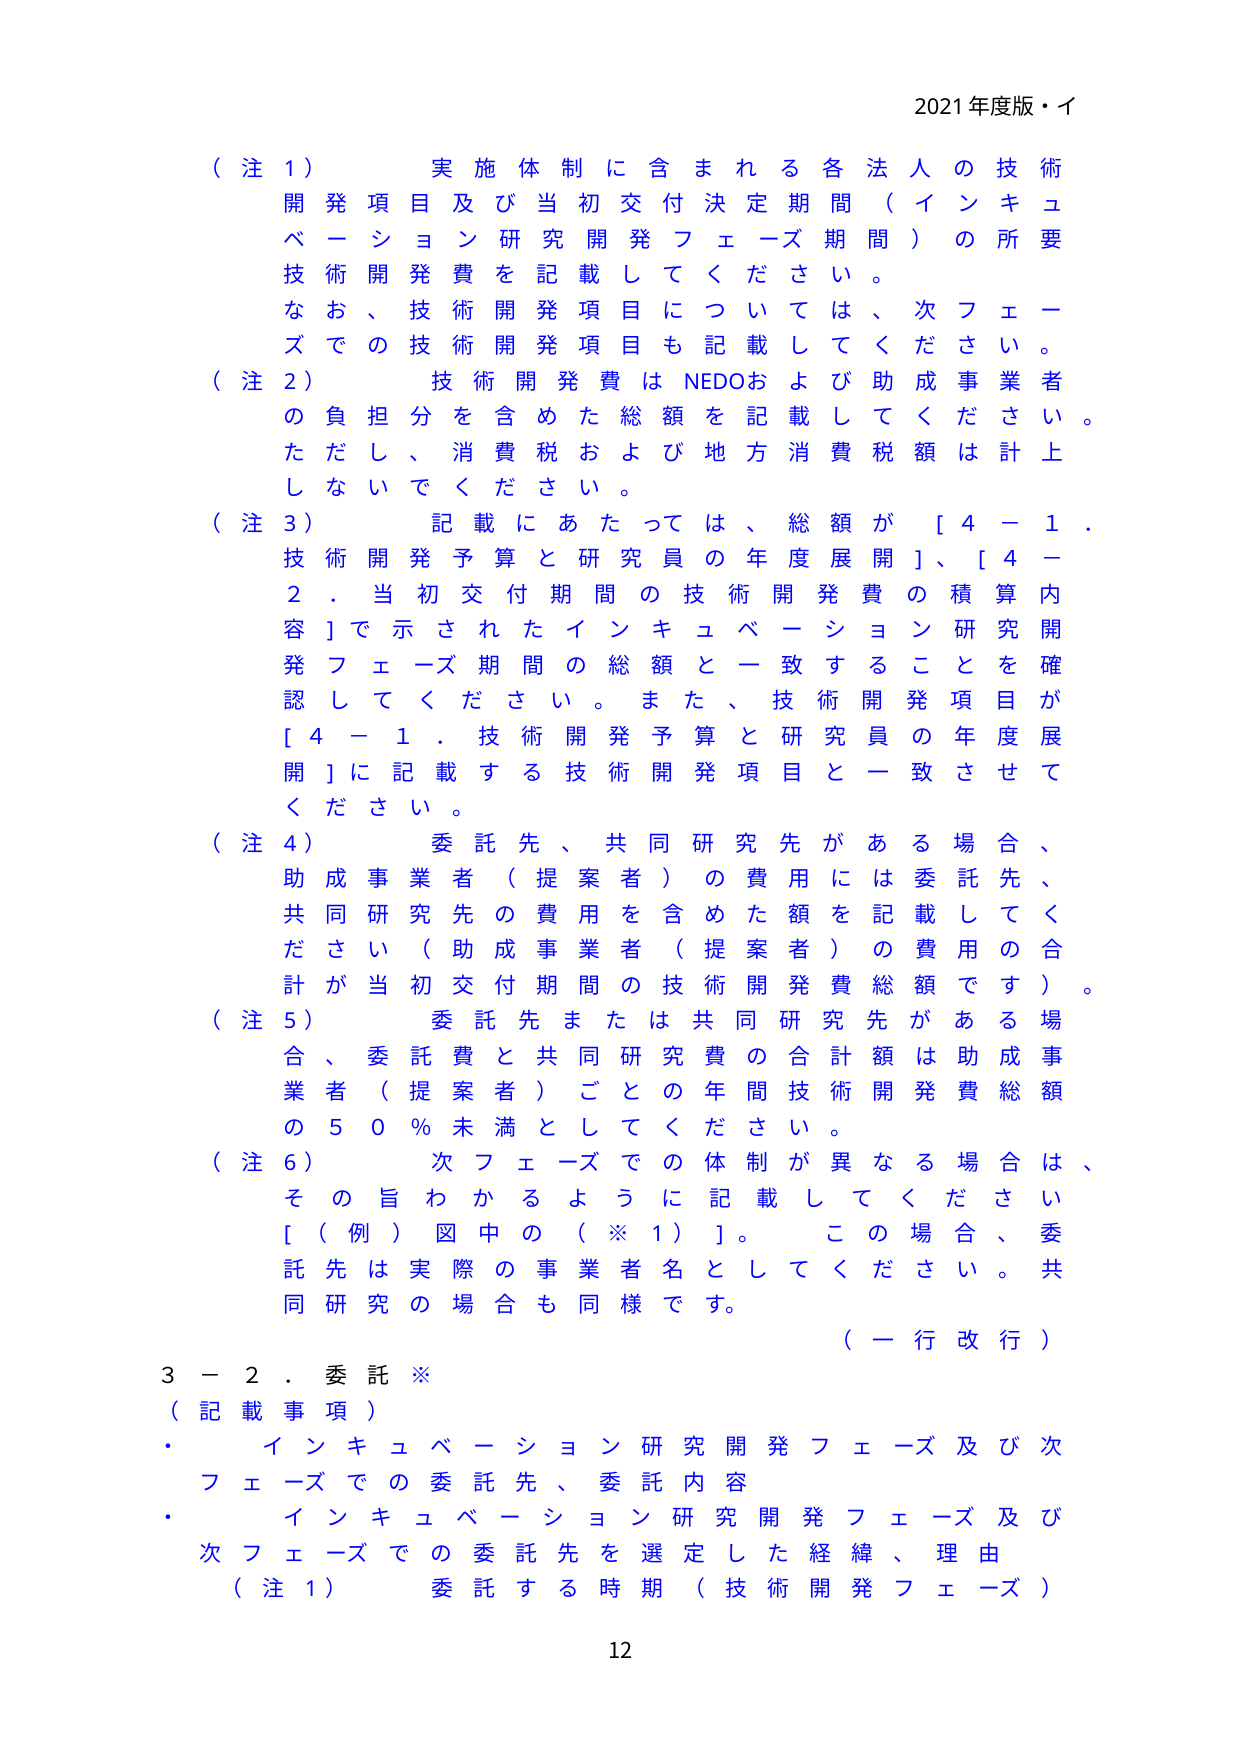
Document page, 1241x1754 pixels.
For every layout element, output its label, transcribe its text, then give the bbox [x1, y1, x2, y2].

list 委託先または共同研究先がある場合、委託費と共同研究費の合計額は助成事業者（提案者）ごとの年間技術開発費総額の５０％未満としてください。 [199, 1001, 1083, 1143]
list 次フェーズでの体制が異なる場合は、その旨わかるように記載してください[（例）図中の（※1）]。 この場合、委託先は実際の事業者名としてください。共同研究の場合も同様です。 [199, 1143, 1083, 1321]
list 記載にあたっては、総額が [４－１．技術開発予算と研究員の年度展開]、[４－２．当初交付期間の技術開発費の積算内容]で示されたインキュベーション研究開発フェーズ期間の総額と一致することを確認してください。また、技術開発項目が[４－１．技術開発予算と研究員の年度展開]に記載する技術開発項目と一致させてください。 [199, 504, 1083, 824]
list 技術開発費はNEDOおよび助成事業者の負担分を含めた総額を記載してください。ただし、消費税および地方消費税額は計上しないでください。 [199, 362, 1083, 504]
list インキュベーション研究開発フェーズ及び次フェーズでの委託先、委託内容 [157, 1427, 1083, 1498]
list 実施体制に含まれる各法人の技術開発項目及び当初交付決定期間（インキュベーション研究開発フェーズ期間）の所要技術開発費を記載してください。 [199, 149, 1083, 291]
text なお、技術開発項目については、次フェーズでの技術開発項目も記載してください。 [274, 291, 1083, 362]
text ３－２．委託※ [157, 1356, 1083, 1392]
list 委託先、共同研究先がある場合、助成事業者（提案者）の費用には委託先、共同研究先の費用を含めた額を記載してください（助成事業者（提案者）の費用の合計が当初交付期間の技術開発費総額です）。 [199, 824, 1083, 1001]
text （一行改行） [157, 1321, 1083, 1356]
text （記載事項） [157, 1392, 1083, 1427]
list インキュベーション研究開発フェーズ及び次フェーズでの委託先を選定した経緯、理由 [157, 1498, 1083, 1569]
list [202, 1569, 1083, 1605]
